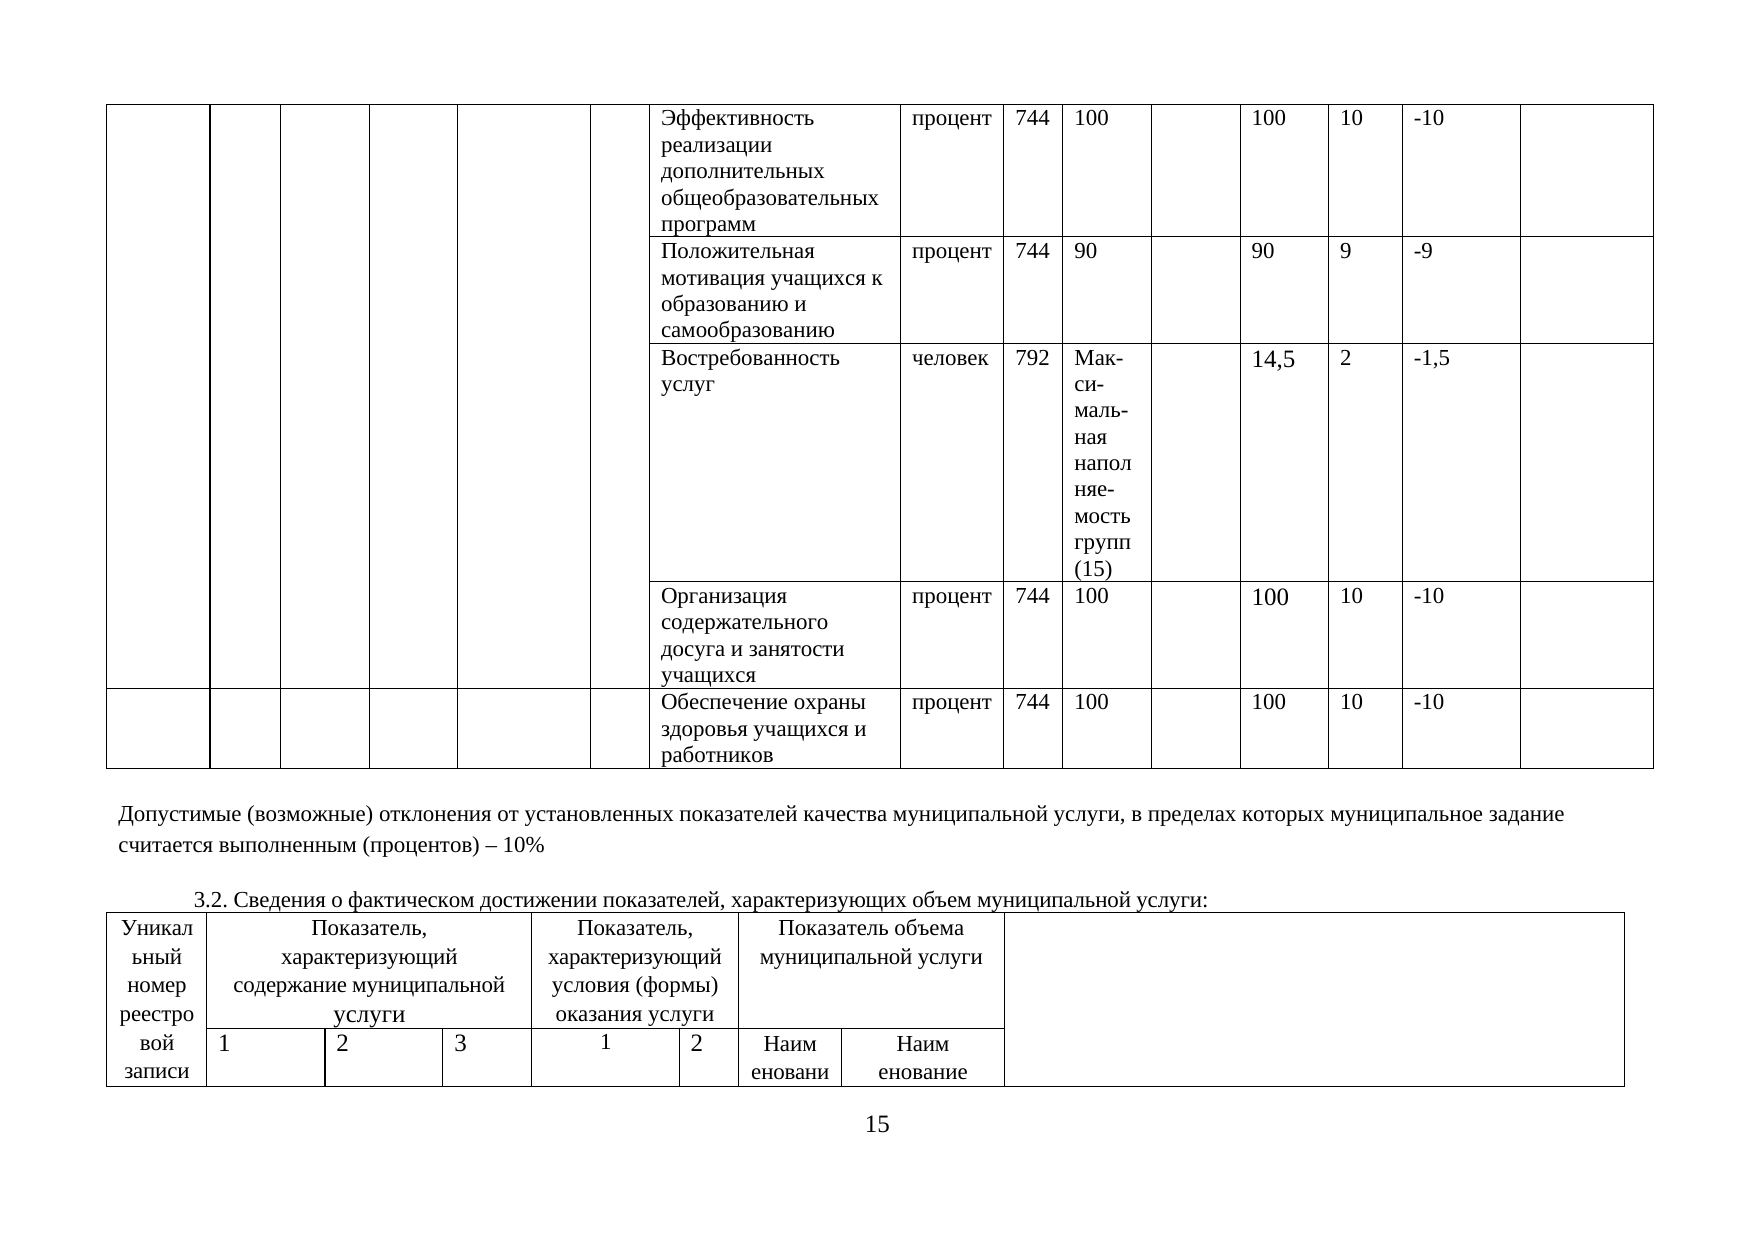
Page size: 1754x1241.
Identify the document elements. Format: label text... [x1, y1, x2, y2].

table_cell процент [901, 689, 1003, 767]
table_cell Организация содержательного досуга и занятости учащихся [650, 582, 900, 687]
table_cell [1521, 237, 1653, 343]
table_cell 1 [532, 1029, 679, 1086]
table_cell 90 [1241, 237, 1328, 343]
table_cell [370, 689, 457, 767]
table_cell -10 [1403, 689, 1520, 767]
table_cell -10 [1403, 582, 1520, 687]
table_cell 2 [326, 1029, 442, 1086]
table_cell 744 [1004, 689, 1062, 767]
table_cell 744 [1004, 105, 1062, 236]
table_cell Мак-си-маль-ная наполняе-мость групп (15) [1063, 344, 1151, 581]
table_cell [1521, 344, 1653, 581]
table_cell 100 [1241, 105, 1328, 236]
table_cell [1152, 689, 1240, 767]
table_cell [1152, 237, 1240, 343]
table_cell -9 [1403, 237, 1520, 343]
table_cell [281, 689, 369, 767]
table_cell [1521, 689, 1653, 767]
table_cell -1,5 [1403, 344, 1520, 581]
table_cell [591, 689, 649, 767]
table_cell процент [901, 582, 1003, 687]
table_header [1005, 913, 1624, 1086]
table_cell 9 [1329, 237, 1402, 343]
table_cell [1521, 582, 1653, 687]
table_cell процент [901, 237, 1003, 343]
table_cell 744 [1004, 237, 1062, 343]
table_cell [458, 689, 590, 767]
table_cell -10 [1403, 105, 1520, 236]
table_cell 744 [1004, 582, 1062, 687]
table_cell 100 [1063, 582, 1151, 687]
table_cell 792 [1004, 344, 1062, 581]
table_cell 2 [1329, 344, 1402, 581]
table_cell [107, 689, 209, 767]
table_header Уникальный номер реестровой записи [107, 913, 206, 1086]
text 3.2. Сведения о фактическом достижении показателей, характеризующих объем муниципальной услуги: [194, 886, 1636, 912]
table_cell 3 [443, 1029, 531, 1086]
table_cell [211, 689, 280, 767]
table_cell 1 [207, 1029, 324, 1086]
table_header Показатель объема муниципальной услуги [739, 913, 1004, 1027]
text Допустимые (возможные) отклонения от установленных показателей качества муниципальной услуги, в пределах которых муниципальное задание считается выполненным (процентов) – 10% [118, 797, 1636, 859]
table_cell процент [901, 105, 1003, 236]
table_cell 90 [1063, 237, 1151, 343]
table_header Показатель, характеризующий содержание муниципальной услуги [207, 913, 531, 1027]
table_cell 10 [1329, 582, 1402, 687]
table_cell Востребованность услуг [650, 344, 900, 581]
table_cell 2 [680, 1029, 738, 1086]
table_cell 100 [1063, 689, 1151, 767]
table_cell [1521, 105, 1653, 236]
table_cell [1152, 105, 1240, 236]
table_cell человек [901, 344, 1003, 581]
table_cell 10 [1329, 689, 1402, 767]
table_cell Положительная мотивация учащихся к образованию и самообразованию [650, 237, 900, 343]
table_cell Эффективность реализации дополнительных общеобразовательных программ [650, 105, 900, 236]
table_cell 10 [1329, 105, 1402, 236]
table_cell [1152, 582, 1240, 687]
table_cell Обеспечение охраны здоровья учащихся и работников [650, 689, 900, 767]
table_cell 100 [1063, 105, 1151, 236]
table_cell 100 [1241, 582, 1328, 687]
table_cell 14,5 [1241, 344, 1328, 581]
table_cell 100 [1241, 689, 1328, 767]
table_cell [1152, 344, 1240, 581]
